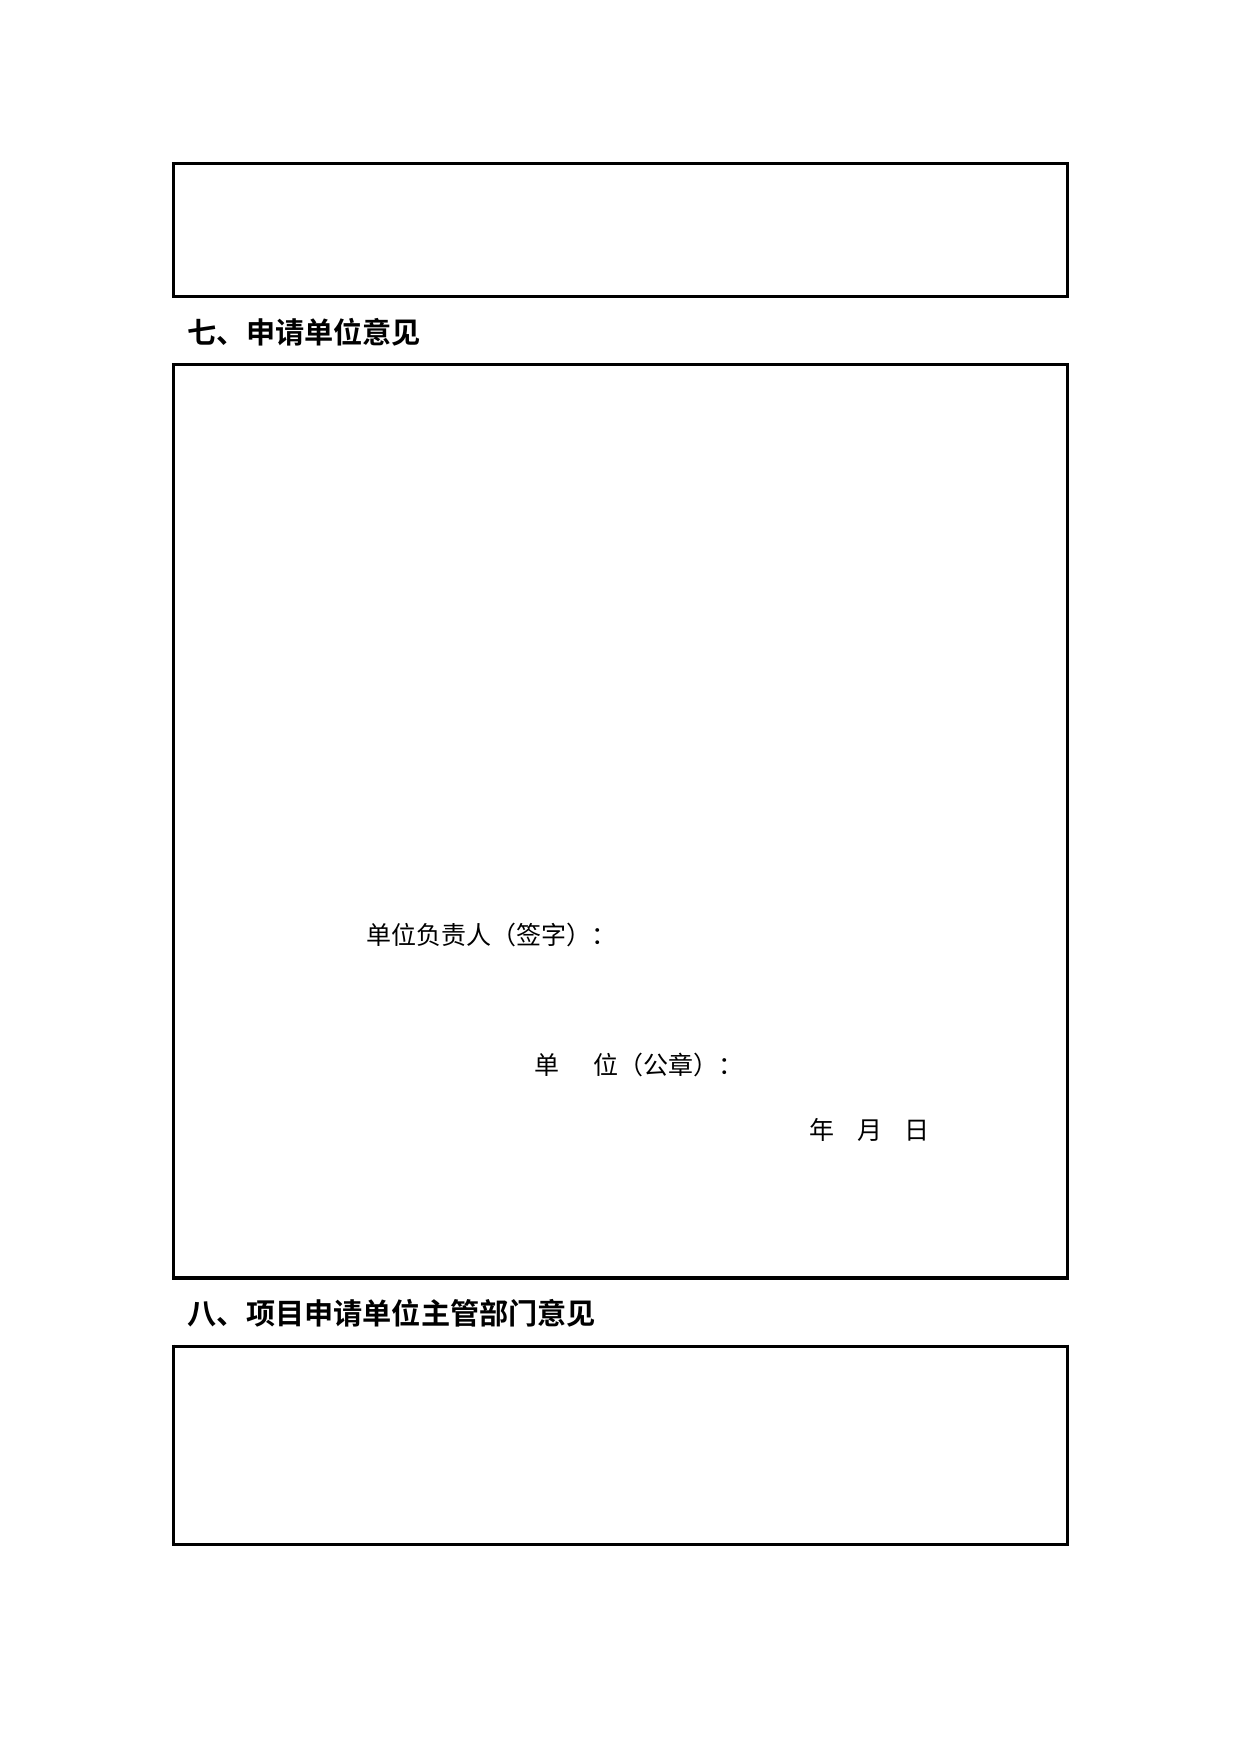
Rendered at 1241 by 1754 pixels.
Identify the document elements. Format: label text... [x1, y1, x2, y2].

text 七、申请单位意见 [187, 298, 1053, 363]
table_header 单位负责人（签字）： 单 位（公章）： 年 月 日 [175, 366, 1066, 1276]
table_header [175, 165, 1066, 295]
text 八、项目申请单位主管部门意见 [187, 1280, 1053, 1344]
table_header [175, 1348, 1066, 1543]
